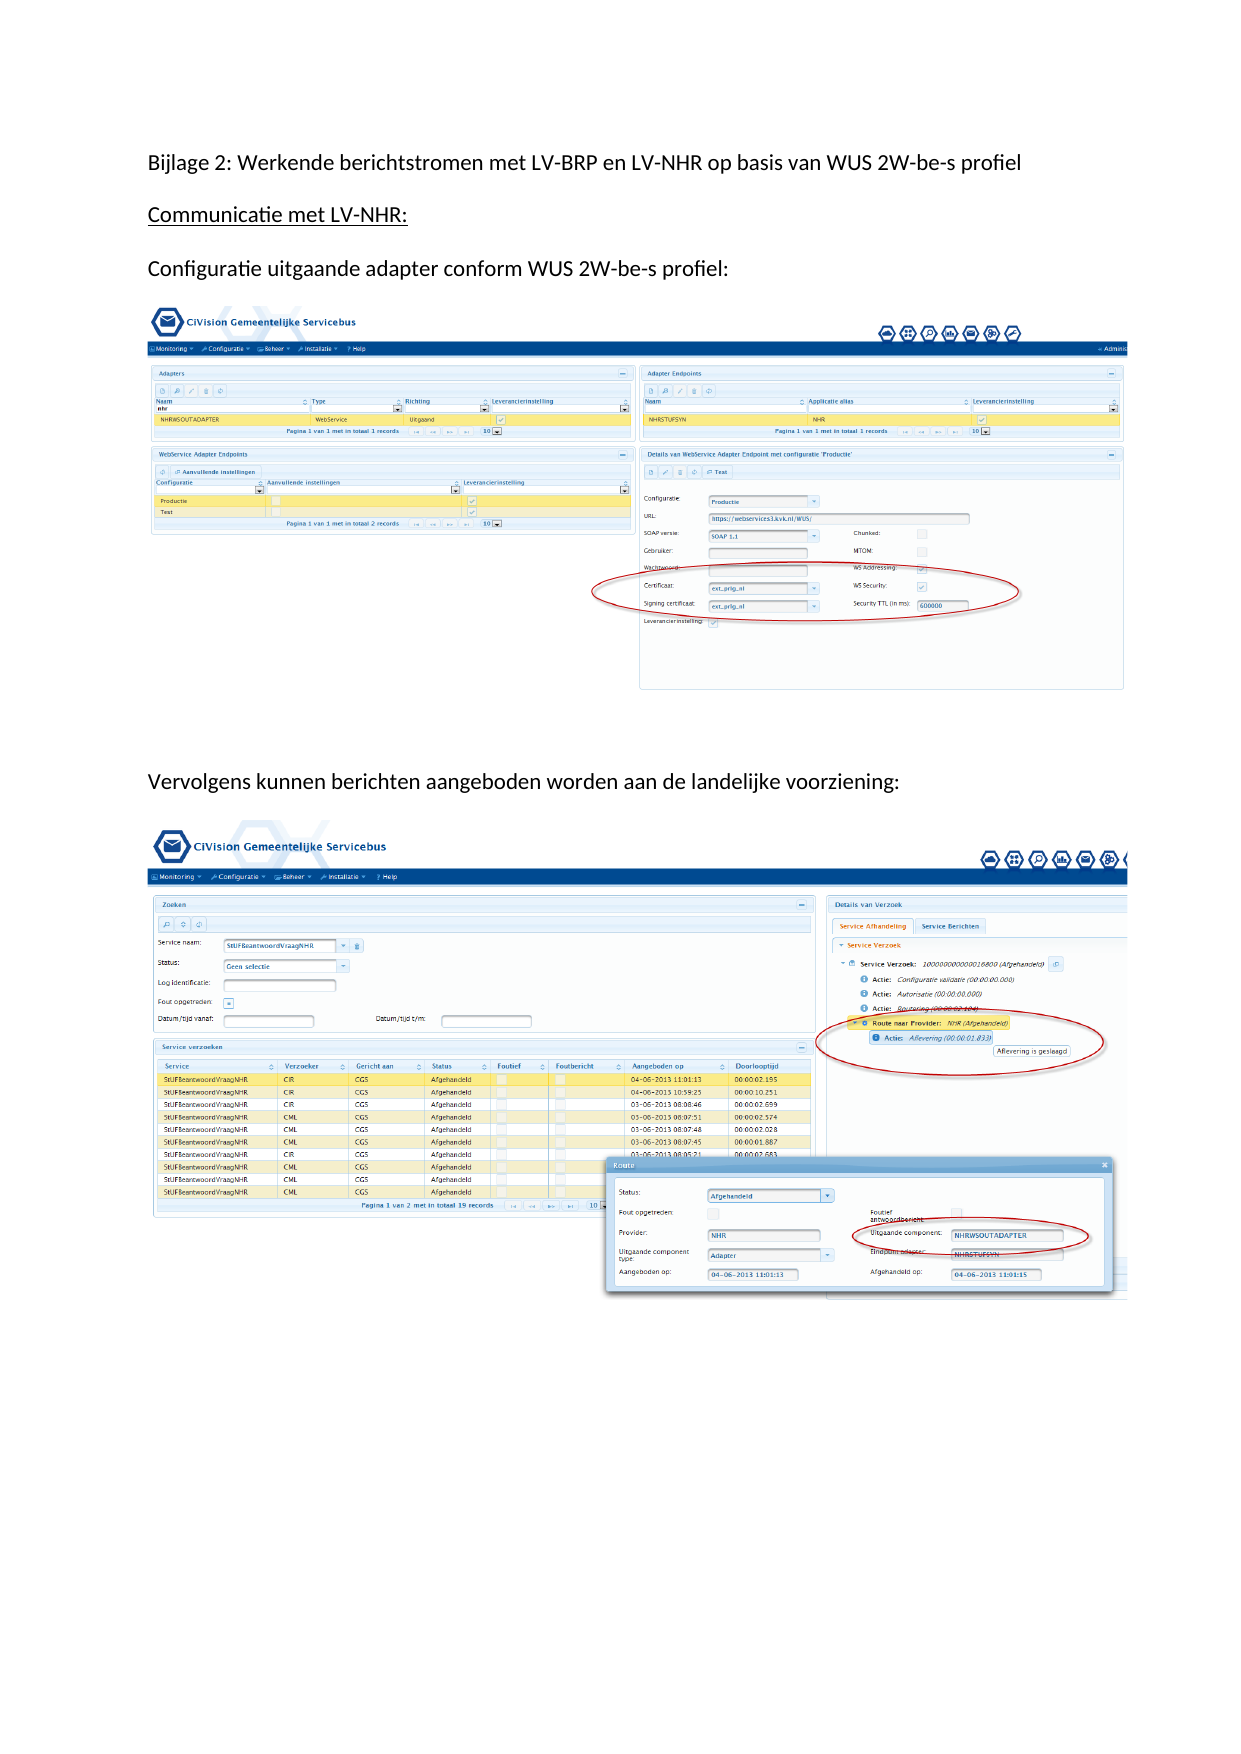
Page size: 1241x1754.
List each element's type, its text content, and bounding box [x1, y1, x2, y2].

text Communicatie met LV-NHR: [148, 201, 1167, 229]
text Vervolgens kunnen berichten aangeboden worden aan de landelijke voorziening: [148, 767, 1167, 795]
picture [147, 306, 1128, 690]
picture [147, 820, 1128, 1300]
text Bijlage 2: Werkende berichtstromen met LV-BRP en LV-NHR op basis van WUS 2W-be-s profiel [148, 148, 1167, 176]
text Configuratie uitgaande adapter conform WUS 2W-be-s profiel: [148, 254, 1167, 282]
